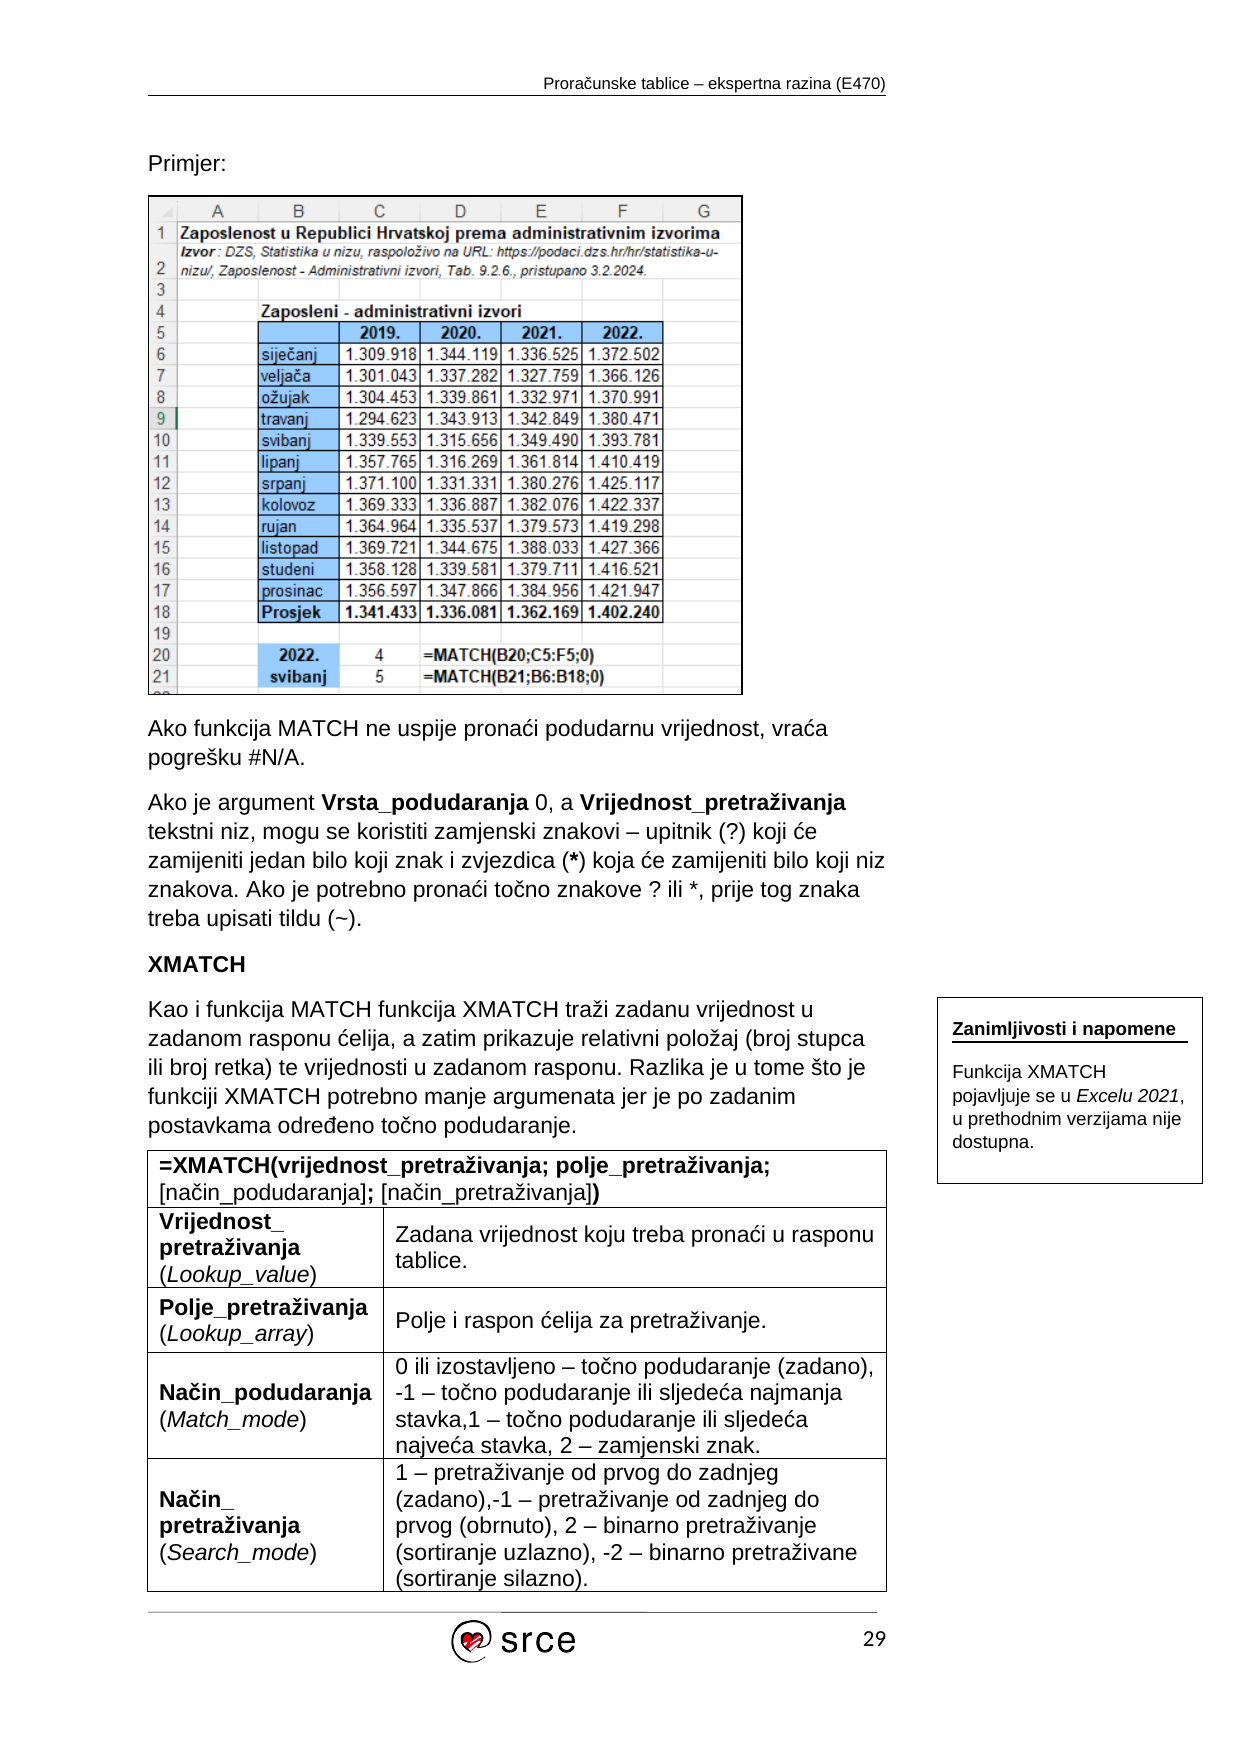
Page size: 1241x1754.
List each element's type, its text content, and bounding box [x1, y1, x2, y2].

picture [149, 197, 741, 694]
table_cell Zadana vrijednost koju treba pronaći u rasponu tablice. [384, 1208, 886, 1287]
table_cell Polje_pretraživanja (Lookup_array) [148, 1288, 383, 1352]
table_cell Način_podudaranja (Match_mode) [148, 1353, 383, 1458]
text Ako je argument Vrsta_podudaranja 0, a Vrijednost_pretraživanja tekstni niz, mogu se koristiti zamjenski znakovi – upitnik (?) koji će zamijeniti jedan bilo koji znak i zvjezdica (*) koja će zamijeniti bilo koji niz znakova. Ako je potrebno pronaći točno znakove ? ili *, prije tog znaka treba upisati tildu (~). [148, 789, 886, 931]
picture [451, 1620, 575, 1663]
table_cell 1 – pretraživanje od prvog do zadnjeg (zadano),-1 – pretraživanje od zadnjeg do prvog (obrnuto), 2 – binarno pretraživanje (sortiranje uzlazno), -2 – binarno pretraživane (sortiranje silazno). [384, 1459, 886, 1591]
text XMATCH [148, 951, 886, 977]
table_cell 0 ili izostavljeno – točno podudaranje (zadano), -1 – točno podudaranje ili sljedeća najmanja stavka,1 – točno podudaranje ili sljedeća najveća stavka, 2 – zamjenski znak. [384, 1353, 886, 1458]
table_cell Polje i raspon ćelija za pretraživanje. [384, 1288, 886, 1352]
text Kao i funkcija MATCH funkcija XMATCH traži zadanu vrijednost u zadanom rasponu ćelija, a zatim prikazuje relativni položaj (broj stupca ili broj retka) te vrijednosti u zadanom rasponu. Razlika je u tome što je funkciji XMATCH potrebno manje argumenata jer je po zadanim postavkama određeno točno podudaranje. [148, 996, 886, 1138]
text Primjer: [148, 150, 886, 176]
table_header =XMATCH(vrijednost_pretraživanja; polje_pretraživanja; [način_podudaranja]; [način_pretraživanja]) [148, 1151, 886, 1207]
table_cell Način_ pretraživanja (Search_mode) [148, 1459, 383, 1591]
table_cell Vrijednost_ pretraživanja (Lookup_value) [148, 1208, 383, 1287]
text Ako funkcija MATCH ne uspije pronaći podudarnu vrijednost, vraća pogrešku #N/A. [148, 715, 886, 770]
